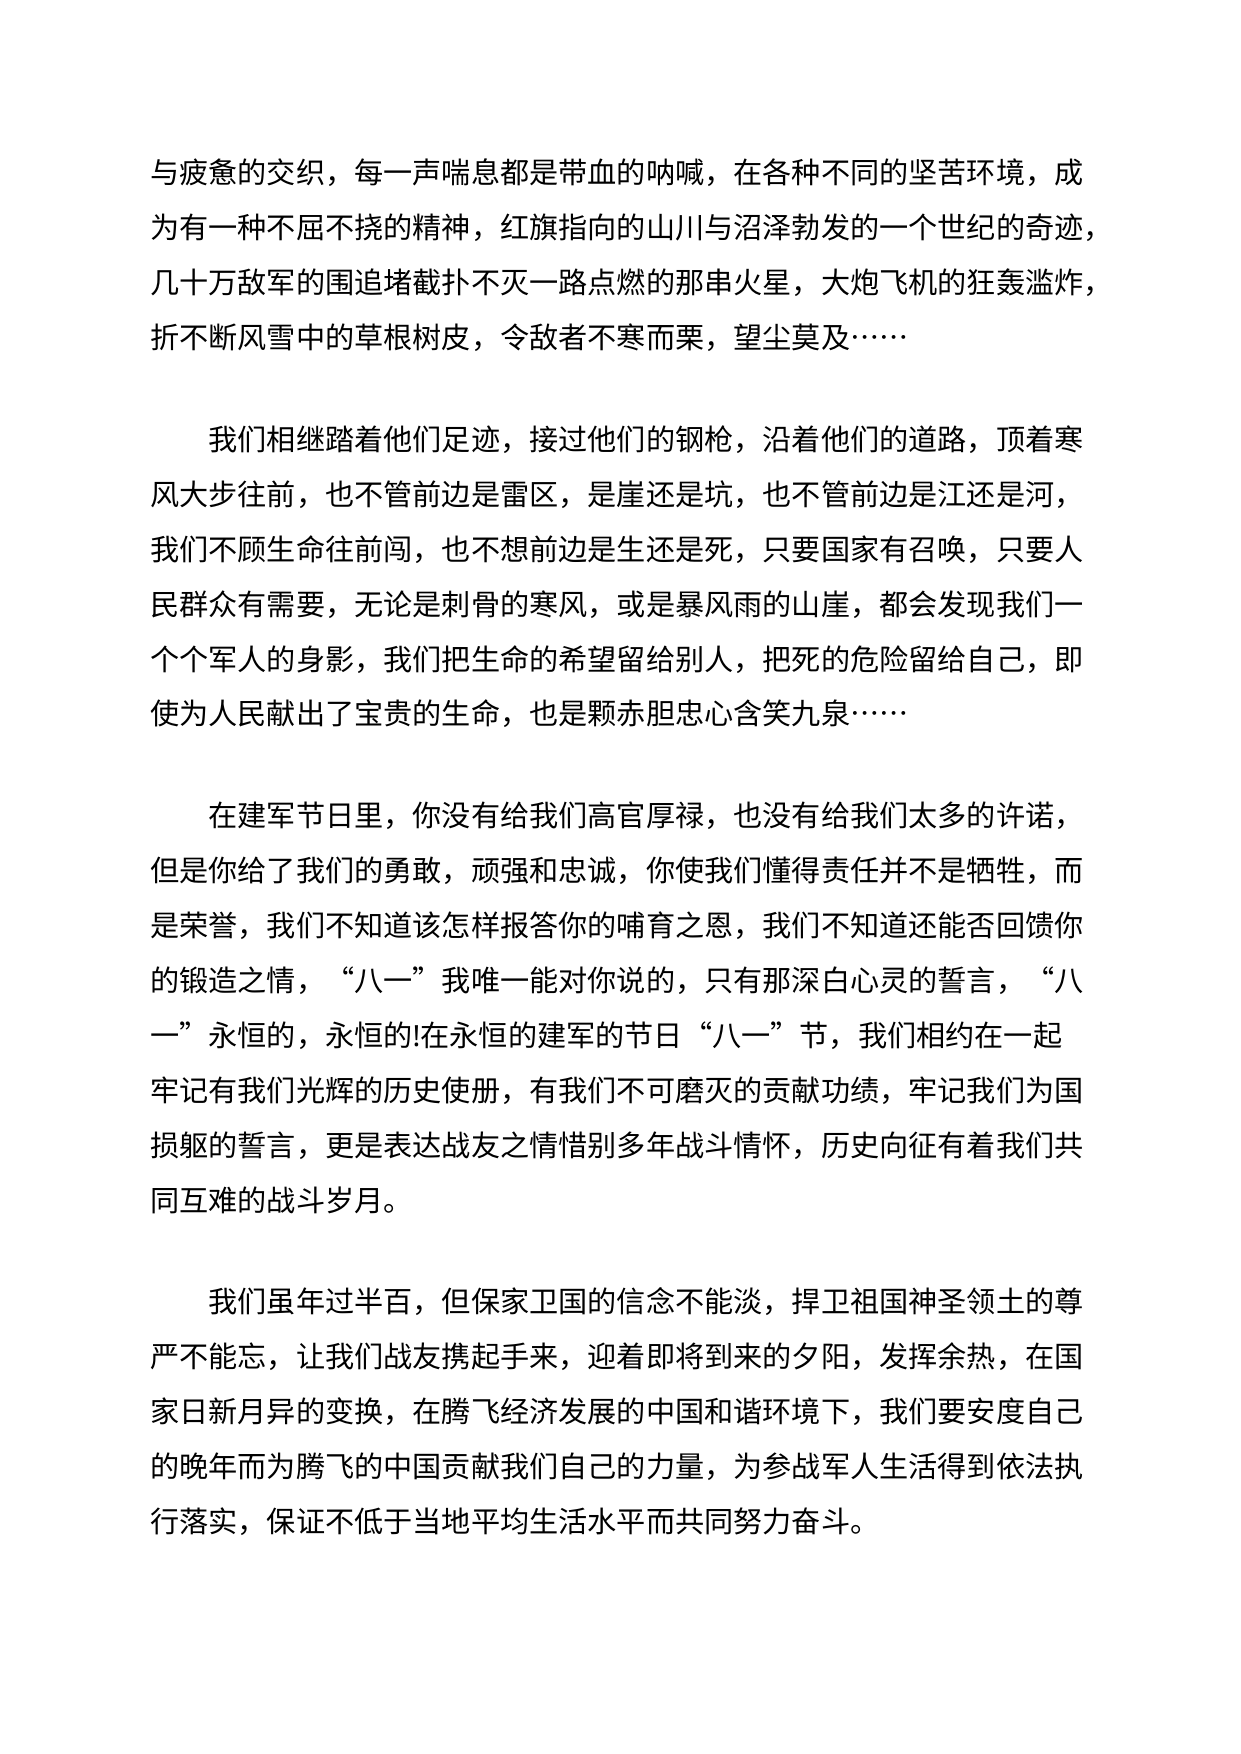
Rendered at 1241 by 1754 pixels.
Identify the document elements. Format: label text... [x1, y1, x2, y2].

text 我们虽年过半百，但保家卫国的信念不能淡，捍卫祖国神圣领土的尊严不能忘，让我们战友携起手来，迎着即将到来的夕阳，发挥余热，在国家日新月异的变换，在腾飞经济发展的中国和谐环境下，我们要安度自己的晚年而为腾飞的中国贡献我们自己的力量，为参战军人生活得到依法执行落实，保证不低于当地平均生活水平而共同努力奋斗。 [150, 1279, 1090, 1541]
text 我们相继踏着他们足迹，接过他们的钢枪，沿着他们的道路，顶着寒风大步往前，也不管前边是雷区，是崖还是坑，也不管前边是江还是河，我们不顾生命往前闯，也不想前边是生还是死，只要国家有召唤，只要人民群众有需要，无论是刺骨的寒风，或是暴风雨的山崖，都会发现我们一个个军人的身影，我们把生命的希望留给别人，把死的危险留给自己，即使为人民献出了宝贵的生命，也是颗赤胆忠心含笑九泉…… [150, 416, 1090, 733]
text 在建军节日里，你没有给我们高官厚禄，也没有给我们太多的许诺，但是你给了我们的勇敢，顽强和忠诚，你使我们懂得责任并不是牺牲，而是荣誉，我们不知道该怎样报答你的哺育之恩，我们不知道还能否回馈你的锻造之情，“八一”我唯一能对你说的，只有那深白心灵的誓言，“八一”永恒的，永恒的!在永恒的建军的节日“八一”节，我们相约在一起牢记有我们光辉的历史使册，有我们不可磨灭的贡献功绩，牢记我们为国损躯的誓言，更是表达战友之情惜别多年战斗情怀，历史向征有着我们共同互难的战斗岁月。 [150, 793, 1090, 1219]
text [150, 150, 1090, 357]
